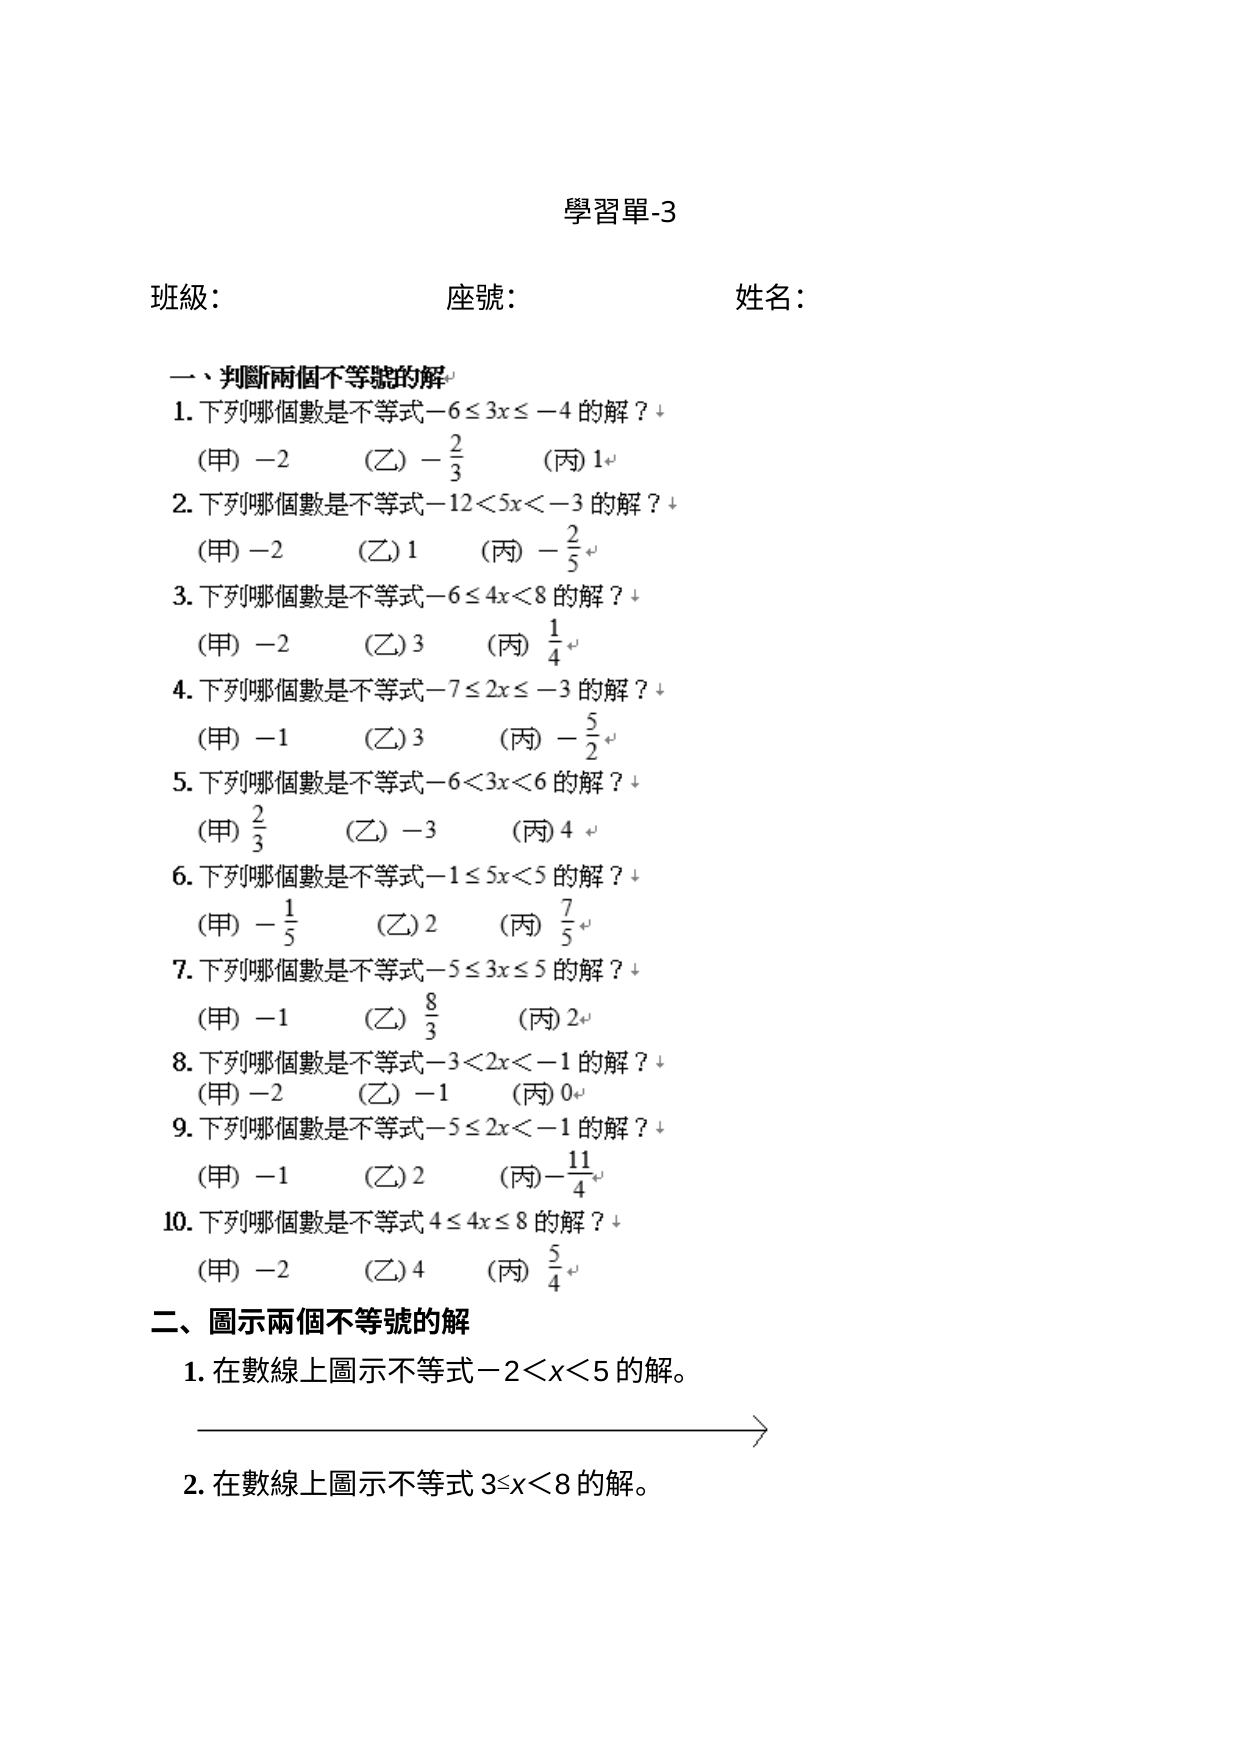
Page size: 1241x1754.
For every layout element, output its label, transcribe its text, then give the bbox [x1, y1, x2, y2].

text 學習單-3 [150, 188, 1090, 231]
text 1. 在數線上圖示不等式－2＜x＜5的解。 [179, 1347, 1090, 1389]
text 2. 在數線上圖示不等式3x＜8的解。 [179, 1461, 1090, 1503]
picture [179, 1395, 790, 1457]
picture [150, 362, 683, 1295]
text 班級： 座號： 姓名： [150, 275, 1090, 317]
text 二、圖示兩個不等號的解 [150, 1299, 1090, 1341]
